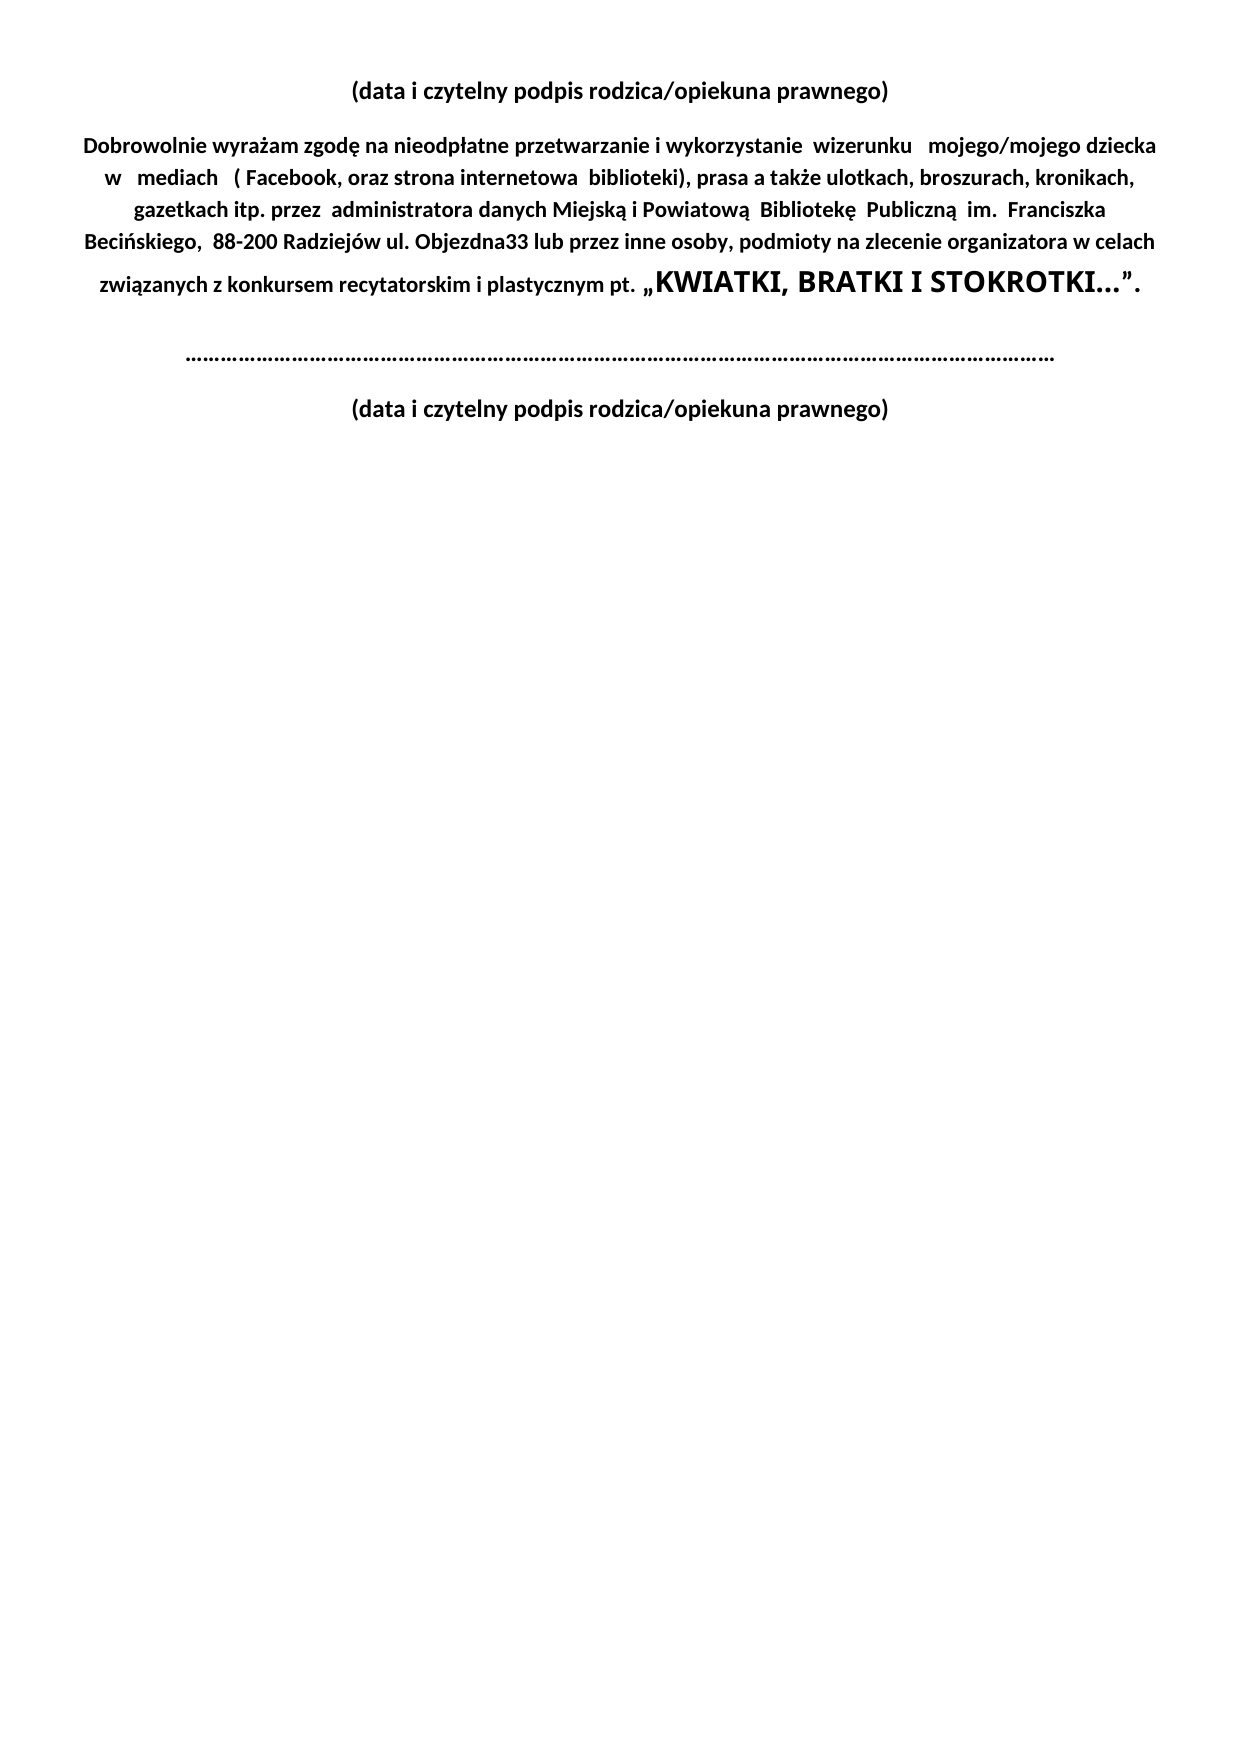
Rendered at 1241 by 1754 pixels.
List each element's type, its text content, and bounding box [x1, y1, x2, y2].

text (data i czytelny podpis rodzica/opiekuna prawnego) [75, 393, 1165, 424]
text ………………………………………………………………………………………………………………………………… [75, 337, 1165, 368]
text Dobrowolnie wyrażam zgodę na nieodpłatne przetwarzanie i wykorzystanie wizerunku mojego/mojego dziecka w mediach ( Facebook, oraz strona internetowa biblioteki), prasa a także ulotkach, broszurach, kronikach, gazetkach itp. przez administratora danych Miejską i Powiatową Bibliotekę Publiczną im. Franciszka Becińskiego, 88-200 Radziejów ul. Objezdna33 lub przez inne osoby, podmioty na zlecenie organizatora w celach związanych z konkursem recytatorskim i plastycznym pt. „KWIATKI, BRATKI I STOKROTKI…”. [75, 131, 1165, 301]
text (data i czytelny podpis rodzica/opiekuna prawnego) [75, 75, 1165, 106]
